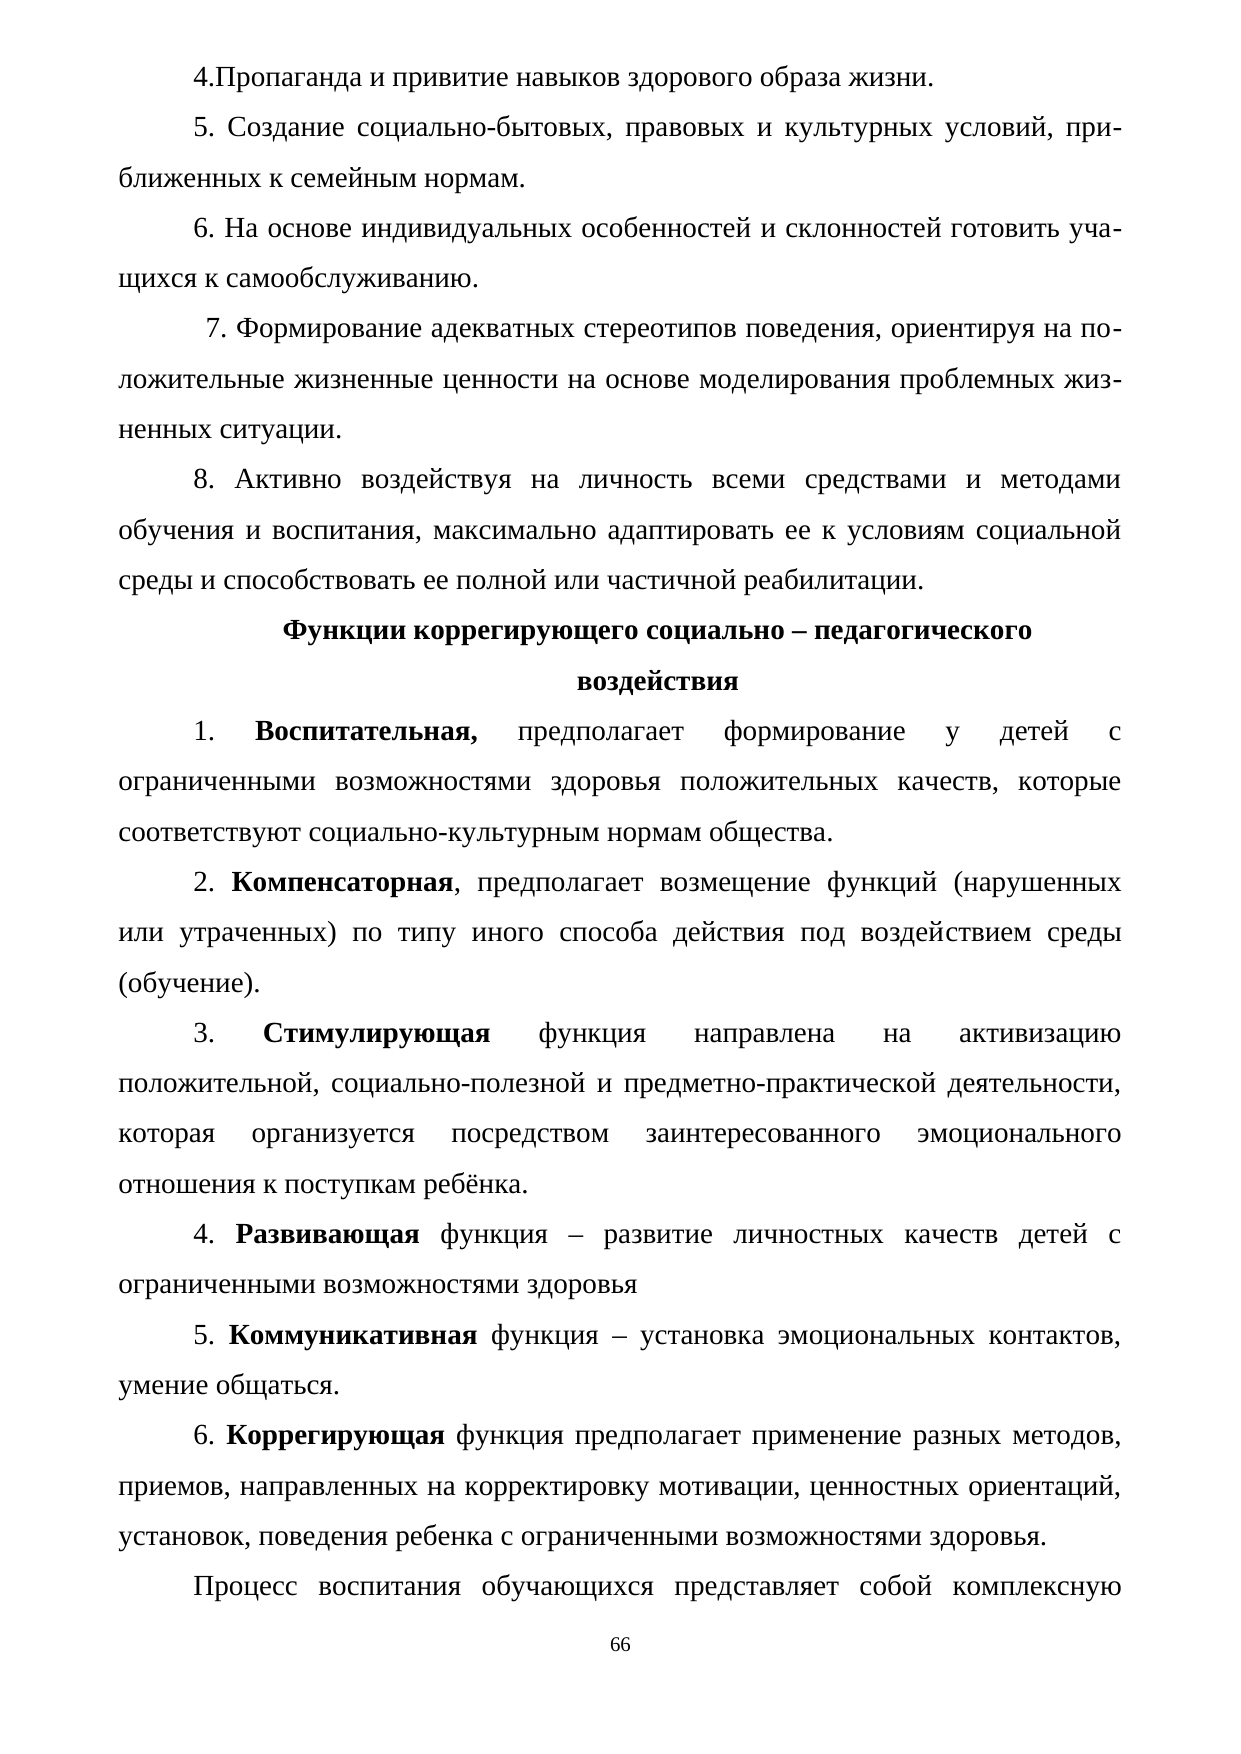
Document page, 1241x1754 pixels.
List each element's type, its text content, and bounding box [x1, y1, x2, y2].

text 6. Коррегирующая функция предполагает применение разных методов, приемов, направленных на корректировку мотивации, ценностных ориентаций, установок, поведения ребенка с ограниченными возможностями здоровья. [118, 1417, 1122, 1552]
text 4. Развивающая функция – развитие личностных качеств детей с ограниченными возможностями здоровья [118, 1216, 1122, 1300]
text 6. На основе индивидуальных особенностей и склонностей готовить учащихся к самообслуживанию. [118, 210, 1122, 294]
text 7. Формирование адекватных стереотипов поведения, ориентируя на положительные жизненные ценности на основе моделирования проблемных жизненных ситуации. [118, 311, 1122, 445]
text 5. Коммуникативная функция – установка эмоциональных контактов, умение общаться. [118, 1317, 1122, 1401]
text 2. Компенсаторная, предполагает возмещение функций (нарушенных или утраченных) по типу иного способа действия под воздействием среды (обучение). [118, 864, 1122, 998]
text Функции коррегирующего социально – педагогического [118, 612, 1122, 646]
text 1. Воспитательная, предполагает формирование у детей с ограниченными возможностями здоровья положительных качеств, которые соответствуют социально-культурным нормам общества. [118, 713, 1122, 847]
text 8. Активно воздействуя на личность всеми средствами и методами обучения и воспитания, максимально адаптировать ее к условиям социальной среды и способствовать ее полной или частичной реабилитации. [118, 462, 1122, 596]
text 4.Пропаганда и привитие навыков здорового образа жизни. [118, 59, 1122, 93]
text воздействия [118, 663, 1122, 696]
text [118, 1568, 1122, 1602]
text 3. Стимулирующая функция направлена на активизацию положительной, социально-полезной и предметно-практической деятельности, которая организуется посредством заинтересованного эмоционального отношения к поступкам ребёнка. [118, 1015, 1122, 1199]
text 5. Создание социально-бытовых, правовых и культурных условий, приближенных к семейным нормам. [118, 109, 1122, 193]
